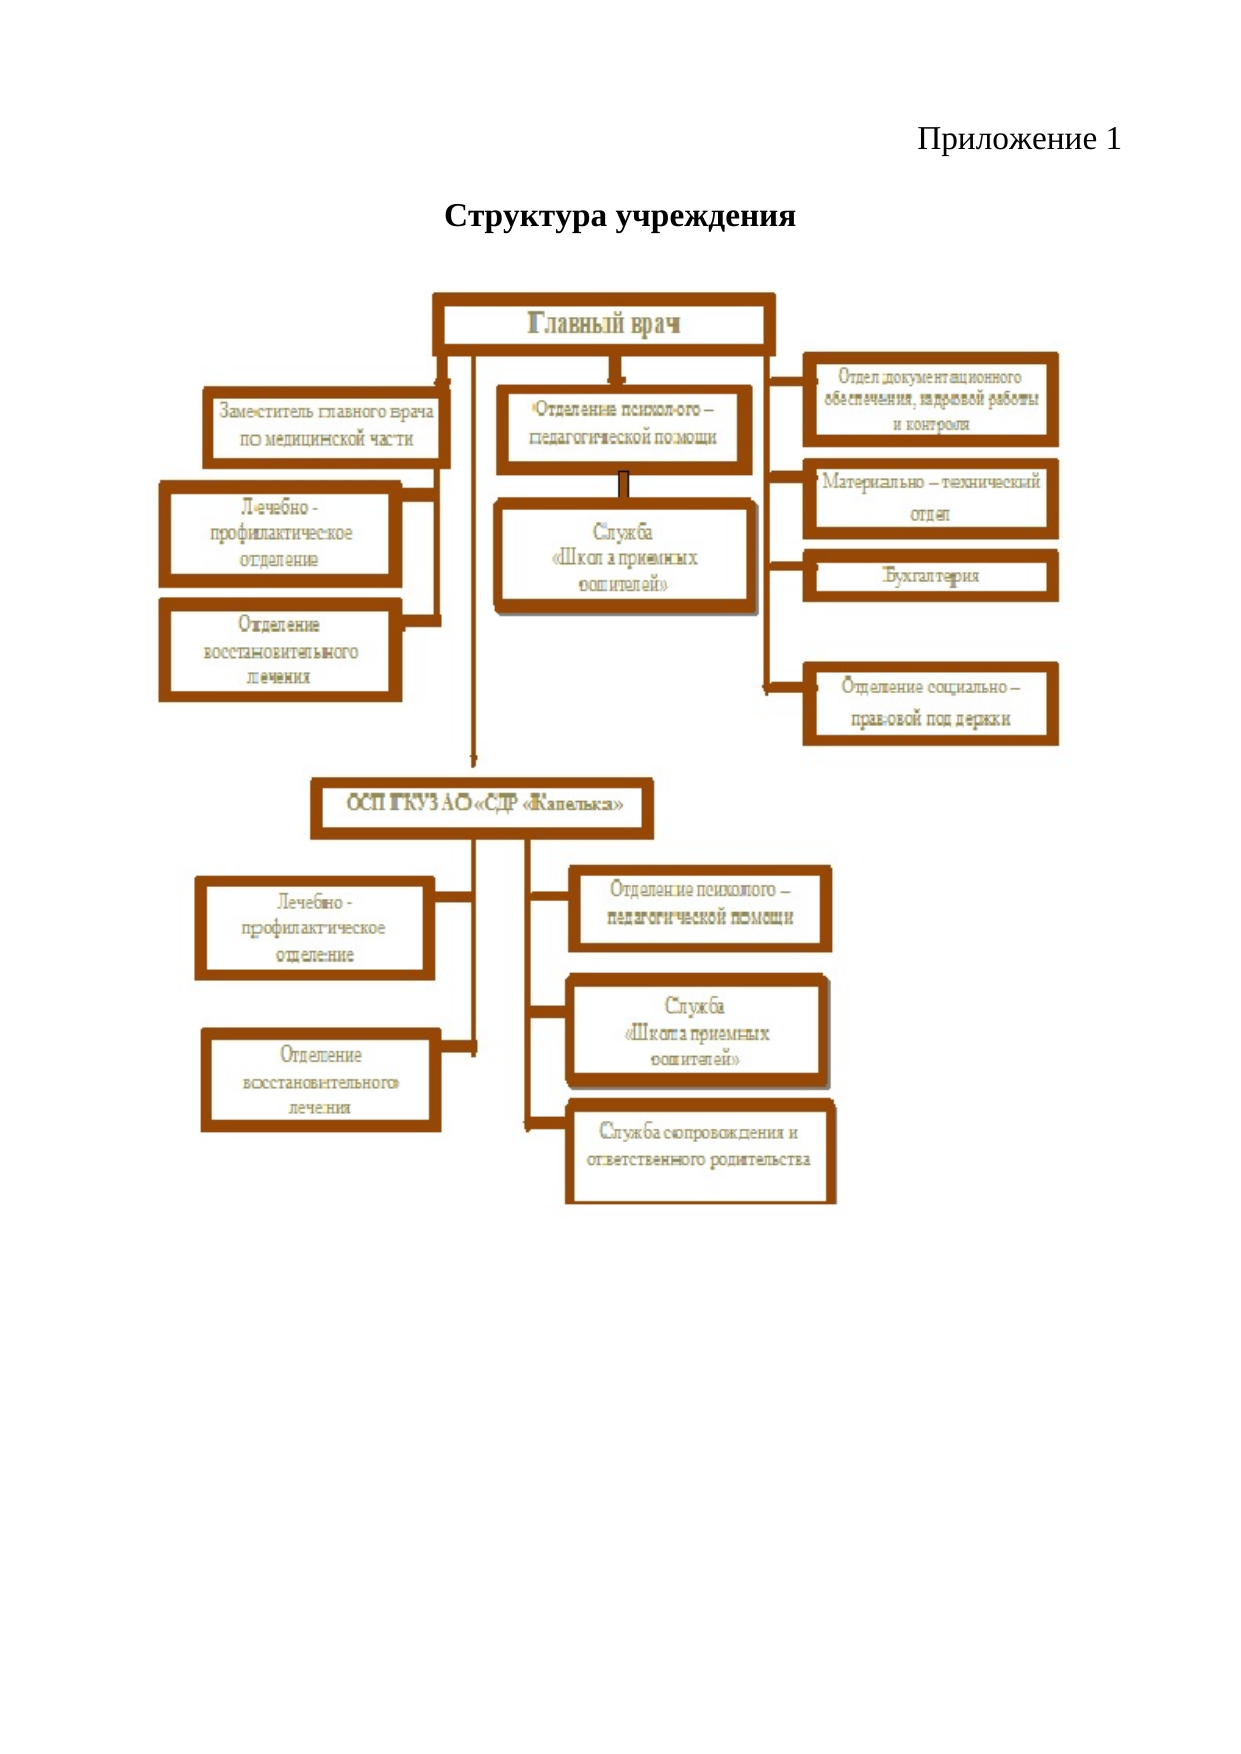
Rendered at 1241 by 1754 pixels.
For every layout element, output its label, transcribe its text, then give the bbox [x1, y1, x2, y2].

picture [151, 266, 1089, 1228]
text Приложение 1 [118, 118, 1122, 156]
text Структура учреждения [118, 195, 1122, 233]
